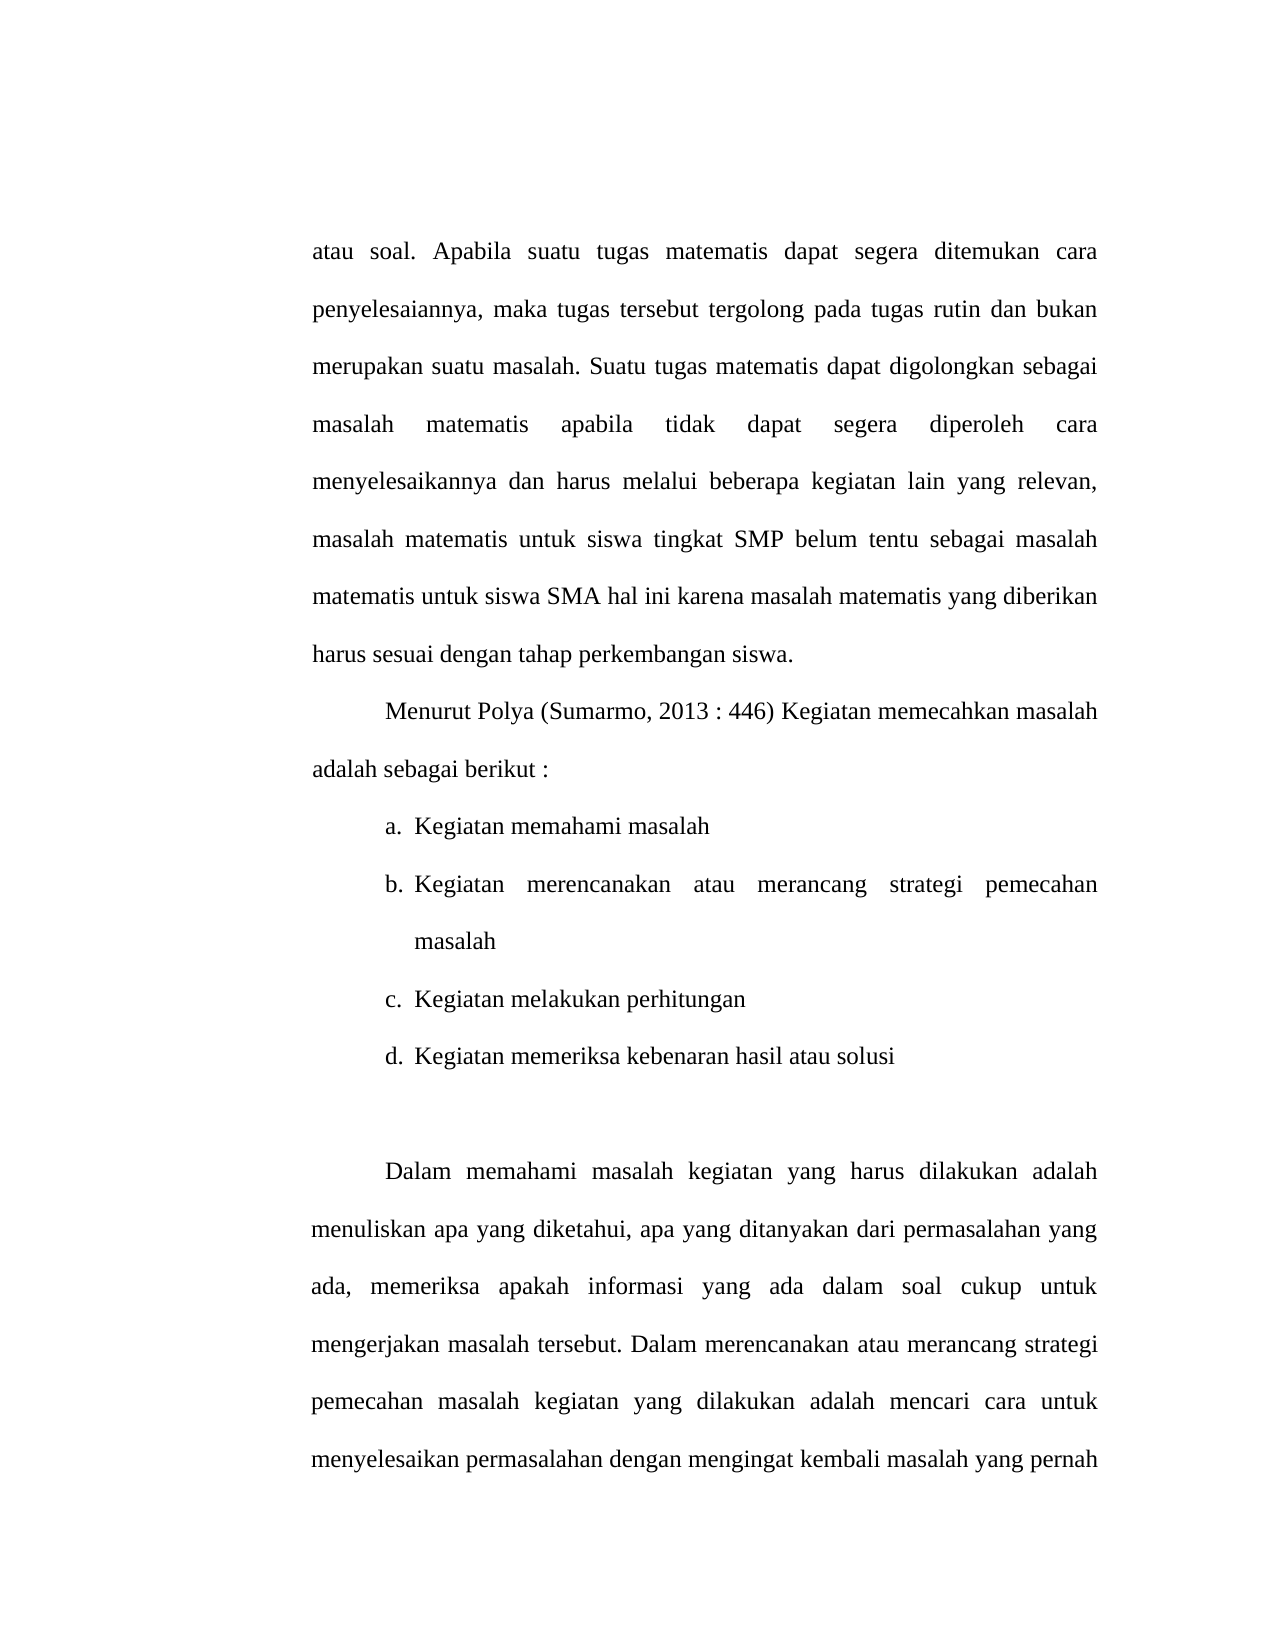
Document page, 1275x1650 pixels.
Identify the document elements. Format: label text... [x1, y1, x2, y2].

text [311, 1156, 1098, 1472]
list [312, 236, 1098, 667]
list Kegiatan melakukan perhitungan [385, 984, 1098, 1012]
list Kegiatan memahami masalah [385, 811, 1098, 840]
list Kegiatan merencanakan atau merancang strategi pemecahan masalah [385, 869, 1098, 955]
list Kegiatan memeriksa kebenaran hasil atau solusi [385, 1041, 1098, 1070]
list Menurut Polya (Sumarmo, 2013 : 446) Kegiatan memecahkan masalah adalah sebagai berikut : [312, 696, 1098, 782]
